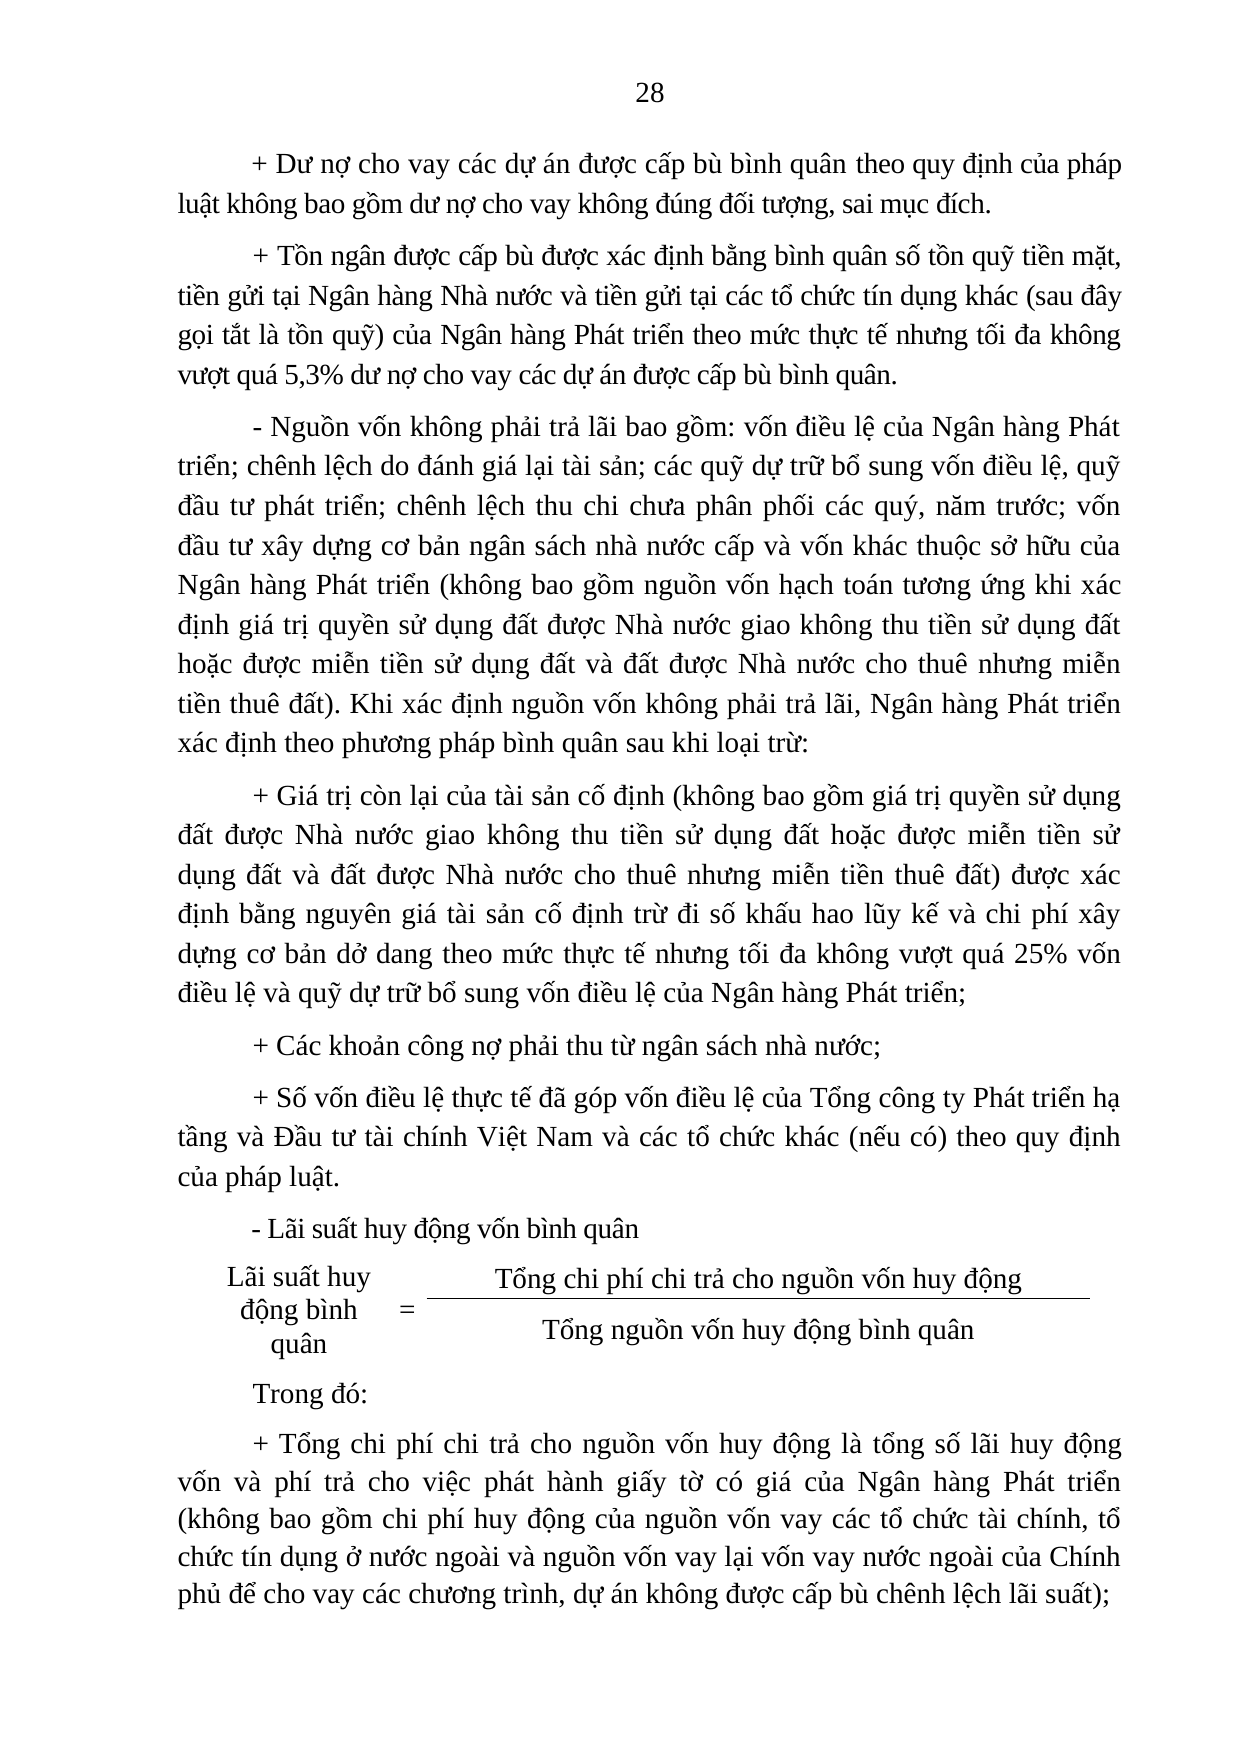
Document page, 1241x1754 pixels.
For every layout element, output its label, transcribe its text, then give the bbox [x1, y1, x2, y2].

text + Giá trị còn lại của tài sản cố định (không bao gồm giá trị quyền sử dụng đất được Nhà nước giao không thu tiền sử dụng đất hoặc được miễn tiền sử dụng đất và đất được Nhà nước cho thuê nhưng miễn tiền thuê đất) được xác định bằng nguyên giá tài sản cố định trừ đi số khấu hao lũy kế và chi phí xây dựng cơ bản dở dang theo mức thực tế nhưng tối đa không vượt quá 25% vốn điều lệ và quỹ dự trữ bổ sung vốn điều lệ của Ngân hàng Phát triển; [177, 773, 1122, 1011]
text + Các khoản công nợ phải thu từ ngân sách nhà nước; [177, 1023, 1122, 1063]
table_cell Tổng nguồn vốn huy động bình quân [427, 1299, 1090, 1359]
text + Số vốn điều lệ thực tế đã góp vốn điều lệ của Tổng công ty Phát triển hạ tầng và Đầu tư tài chính Việt Nam và các tổ chức khác (nếu có) theo quy định của pháp luật. [177, 1075, 1122, 1194]
table_header = [388, 1259, 427, 1359]
table_header Lãi suất huy động bình quân [210, 1259, 388, 1359]
text + Dư nợ cho vay các dự án được cấp bù bình quân theo quy định của pháp luật không bao gồm dư nợ cho vay không đúng đối tượng, sai mục đích. [177, 142, 1122, 221]
text - Lãi suất huy động vốn bình quân [177, 1207, 1122, 1246]
text + Tổng chi phí chi trả cho nguồn vốn huy động là tổng số lãi huy động vốn và phí trả cho việc phát hành giấy tờ có giá của Ngân hàng Phát triển (không bao gồm chi phí huy động của nguồn vốn vay các tổ chức tài chính, tổ chức tín dụng ở nước ngoài và nguồn vốn vay lại vốn vay nước ngoài của Chính phủ để cho vay các chương trình, dự án không được cấp bù chênh lệch lãi suất); [177, 1424, 1122, 1611]
text - Nguồn vốn không phải trả lãi bao gồm: vốn điều lệ của Ngân hàng Phát triển; chênh lệch do đánh giá lại tài sản; các quỹ dự trữ bổ sung vốn điều lệ, quỹ đầu tư phát triển; chênh lệch thu chi chưa phân phối các quý, năm trước; vốn đầu tư xây dựng cơ bản ngân sách nhà nước cấp và vốn khác thuộc sở hữu của Ngân hàng Phát triển (không bao gồm nguồn vốn hạch toán tương ứng khi xác định giá trị quyền sử dụng đất được Nhà nước giao không thu tiền sử dụng đất hoặc được miễn tiền sử dụng đất và đất được Nhà nước cho thuê nhưng miễn tiền thuê đất). Khi xác định nguồn vốn không phải trả lãi, Ngân hàng Phát triển xác định theo phương pháp bình quân sau khi loại trừ: [177, 404, 1122, 761]
table_header Tổng chi phí chi trả cho nguồn vốn huy động [427, 1259, 1090, 1298]
text Trong đó: [177, 1372, 1122, 1411]
text + Tồn ngân được cấp bù được xác định bằng bình quân số tồn quỹ tiền mặt, tiền gửi tại Ngân hàng Nhà nước và tiền gửi tại các tổ chức tín dụng khác (sau đây gọi tắt là tồn quỹ) của Ngân hàng Phát triển theo mức thực tế nhưng tối đa không vượt quá 5,3% dư nợ cho vay các dự án được cấp bù bình quân. [177, 234, 1122, 392]
